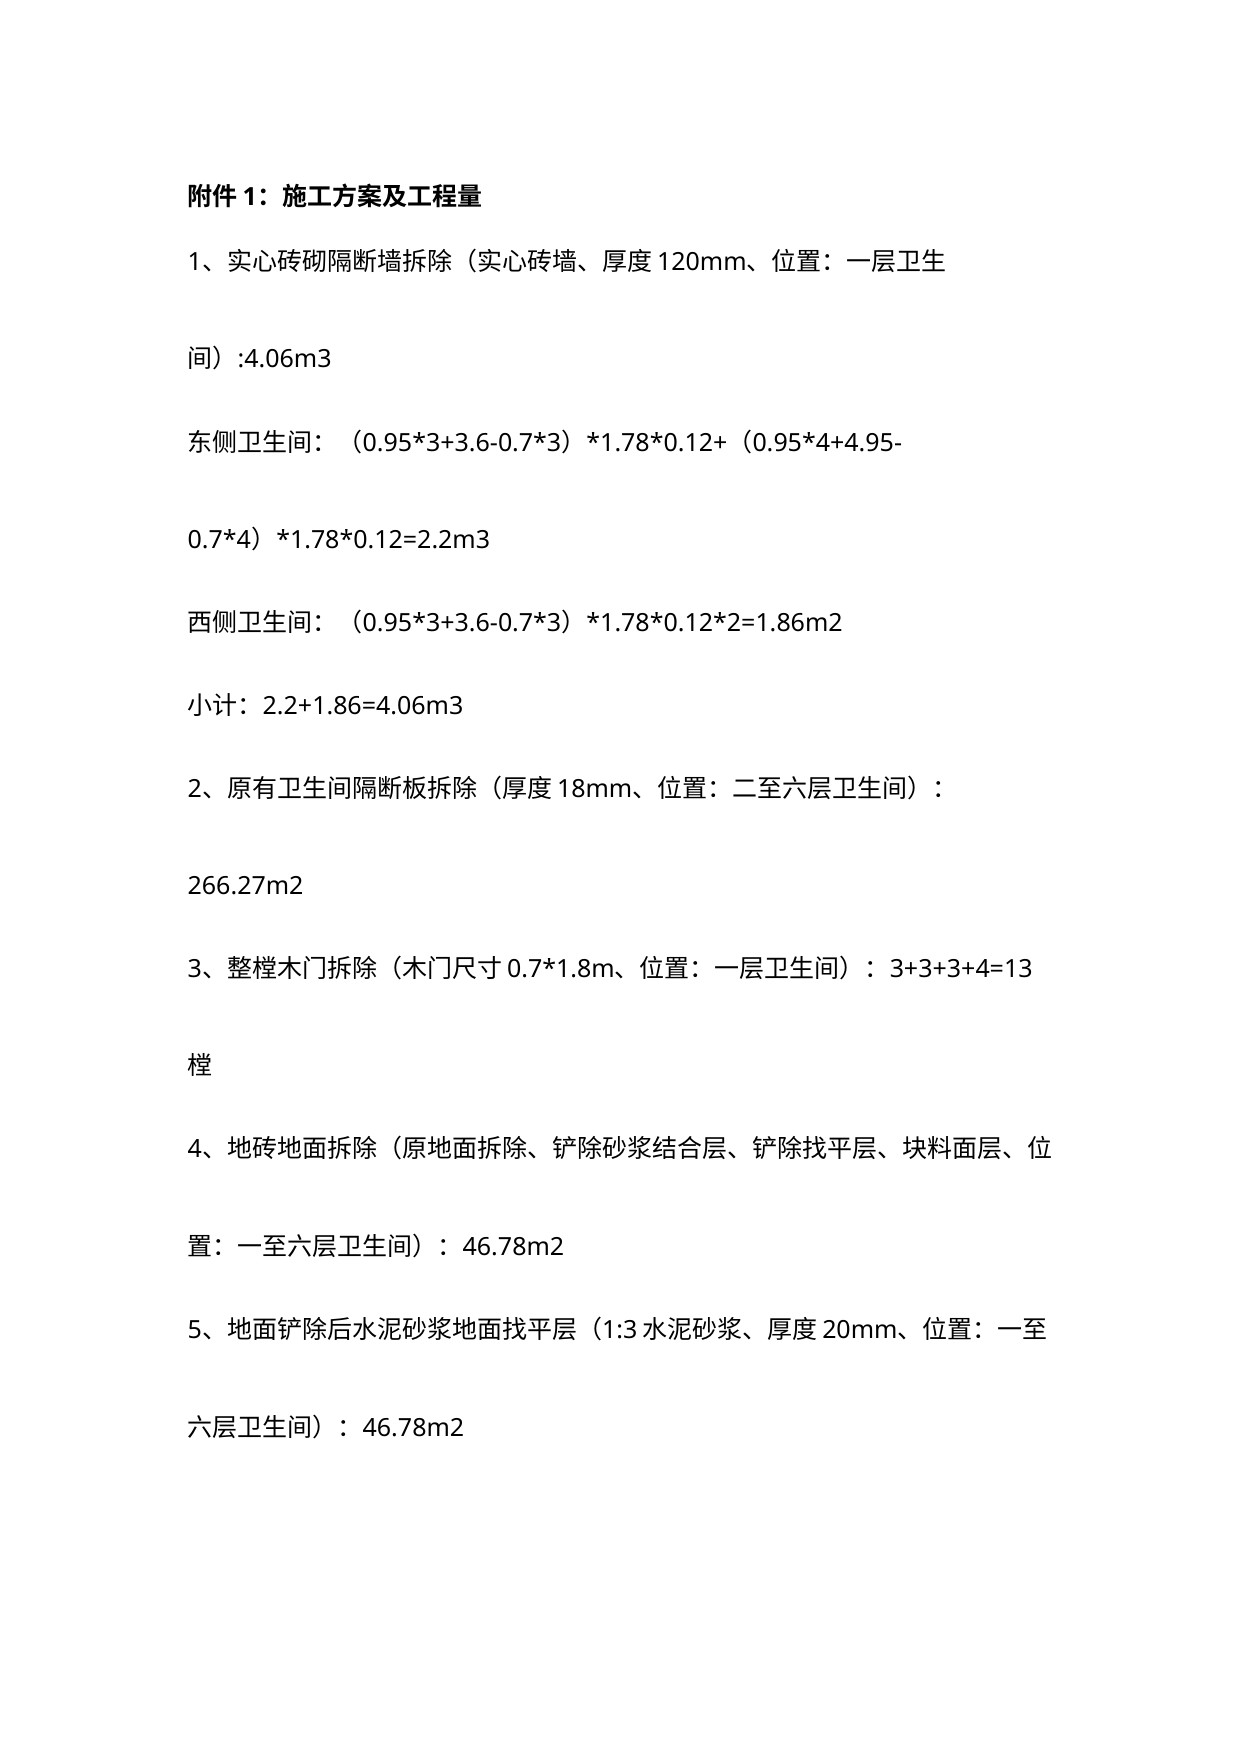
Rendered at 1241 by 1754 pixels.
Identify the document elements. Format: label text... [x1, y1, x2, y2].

text 小计：2.2+1.86=4.06m3 [187, 671, 1053, 736]
text 附件1：施工方案及工程量 [187, 162, 1053, 227]
text 西侧卫生间：（0.95*3+3.6-0.7*3）*1.78*0.12*2=1.86m2 [187, 588, 1053, 653]
list 地面铲除后水泥砂浆地面找平层（1:3水泥砂浆、厚度20mm、位置：一至六层卫生间）：46.78m2 [187, 1295, 1053, 1458]
list 实心砖砌隔断墙拆除（实心砖墙、厚度120mm、位置：一层卫生间）:4.06m3 [187, 227, 1053, 389]
list 原有卫生间隔断板拆除（厚度18mm、位置：二至六层卫生间）：266.27m2 [187, 754, 1053, 917]
text 东侧卫生间：（0.95*3+3.6-0.7*3）*1.78*0.12+（0.95*4+4.95-0.7*4）*1.78*0.12=2.2m3 [187, 408, 1053, 570]
list 整樘木门拆除（木门尺寸0.7*1.8m、位置：一层卫生间）：3+3+3+4=13樘 [187, 934, 1053, 1096]
list 地砖地面拆除（原地面拆除、铲除砂浆结合层、铲除找平层、块料面层、位置：一至六层卫生间）：46.78m2 [187, 1114, 1053, 1277]
